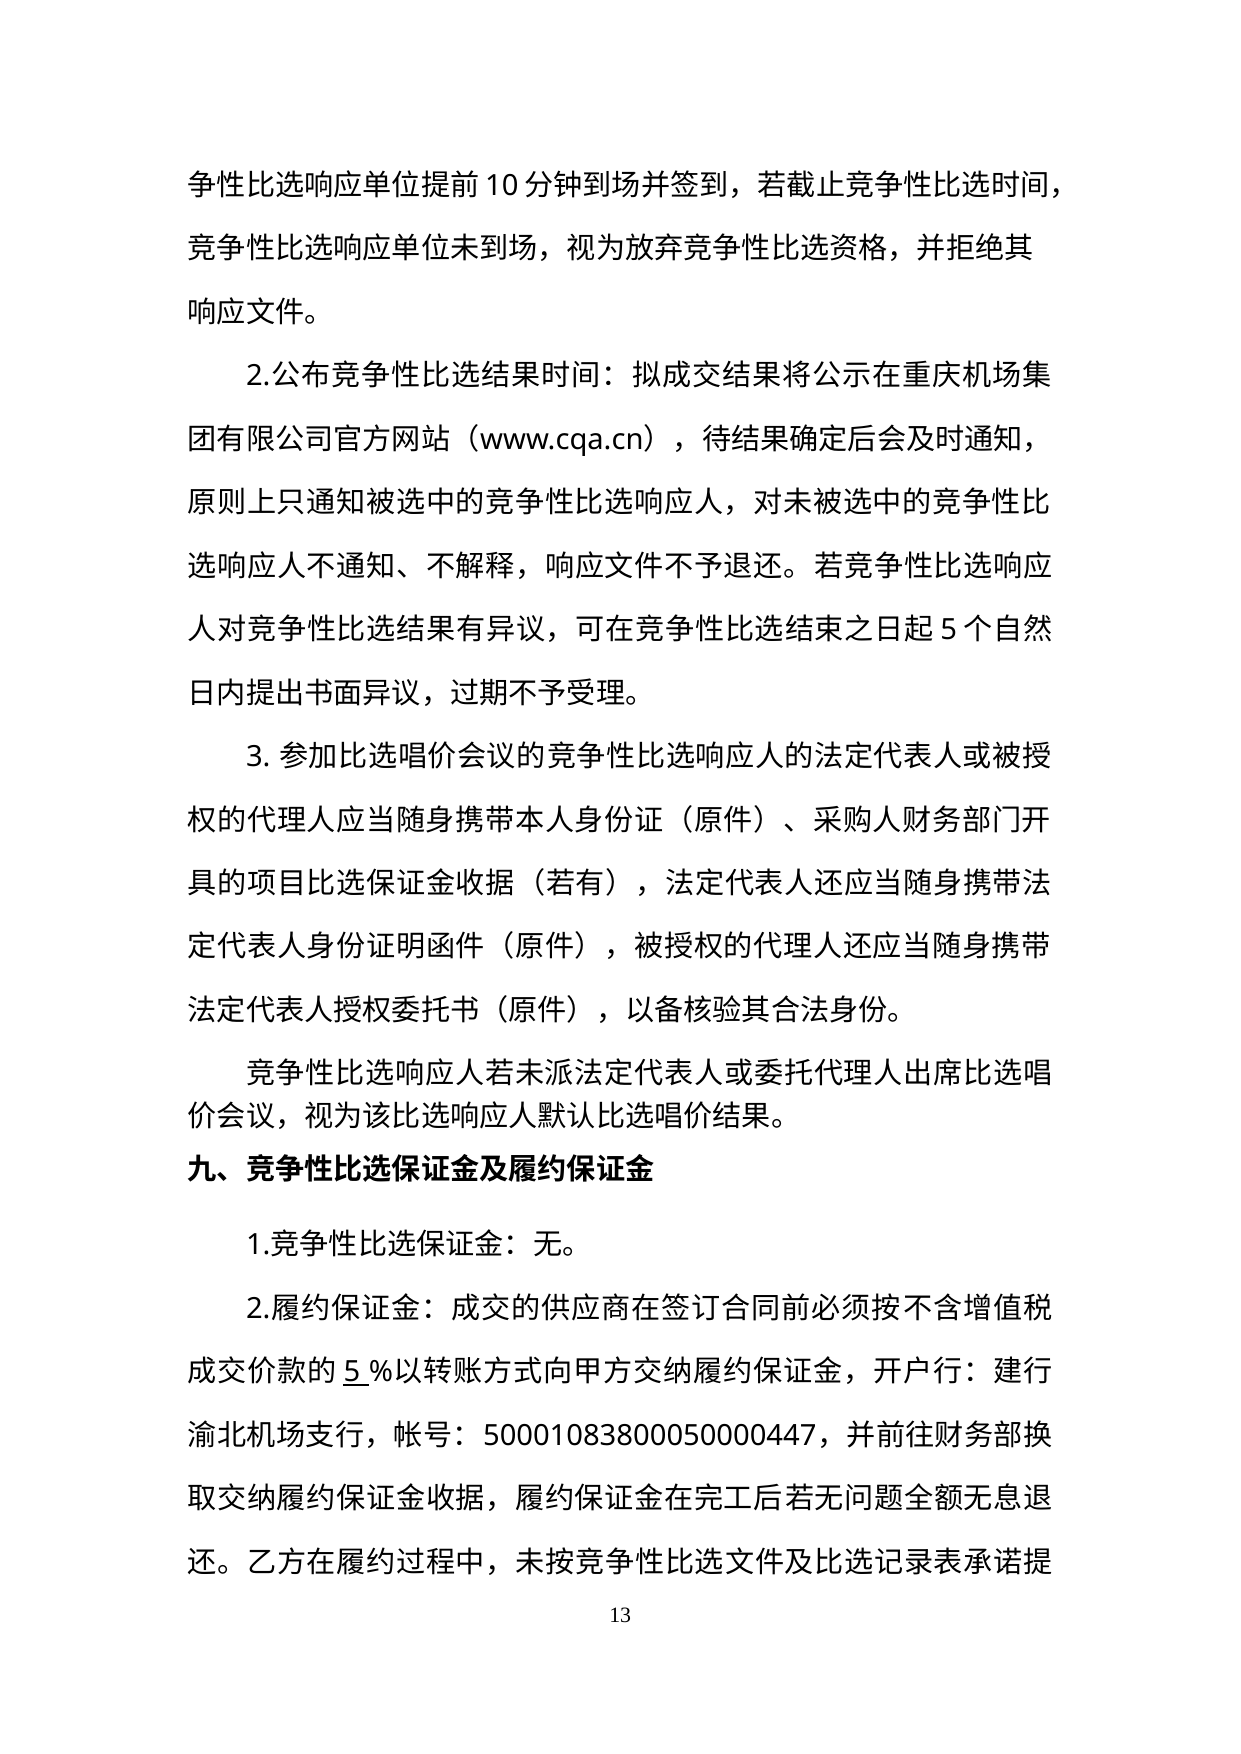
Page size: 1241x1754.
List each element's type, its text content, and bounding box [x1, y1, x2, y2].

subtitle 竞争性比选保证金及履约保证金 [187, 1134, 1053, 1199]
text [187, 1284, 1053, 1581]
list 3. 参加比选唱价会议的竞争性比选响应人的法定代表人或被授权的代理人应当随身携带本人身份证（原件）、采购人财务部门开具的项目比选保证金收据（若有），法定代表人还应当随身携带法定代表人身份证明函件（原件），被授权的代理人还应当随身携带法定代表人授权委托书（原件），以备核验其合法身份。 [187, 733, 1053, 1029]
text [187, 161, 1053, 331]
list 竞争性比选响应人若未派法定代表人或委托代理人出席比选唱价会议，视为该比选响应人默认比选唱价结果。 [187, 1050, 1053, 1134]
list 2.公布竞争性比选结果时间：拟成交结果将公示在重庆机场集团有限公司官方网站（www.cqa.cn），待结果确定后会及时通知，原则上只通知被选中的竞争性比选响应人，对未被选中的竞争性比选响应人不通知、不解释，响应文件不予退还。若竞争性比选响应人对竞争性比选结果有异议，可在竞争性比选结束之日起5个自然日内提出书面异议，过期不予受理。 [187, 352, 1053, 711]
text 1.竞争性比选保证金：无。 [187, 1221, 1053, 1263]
